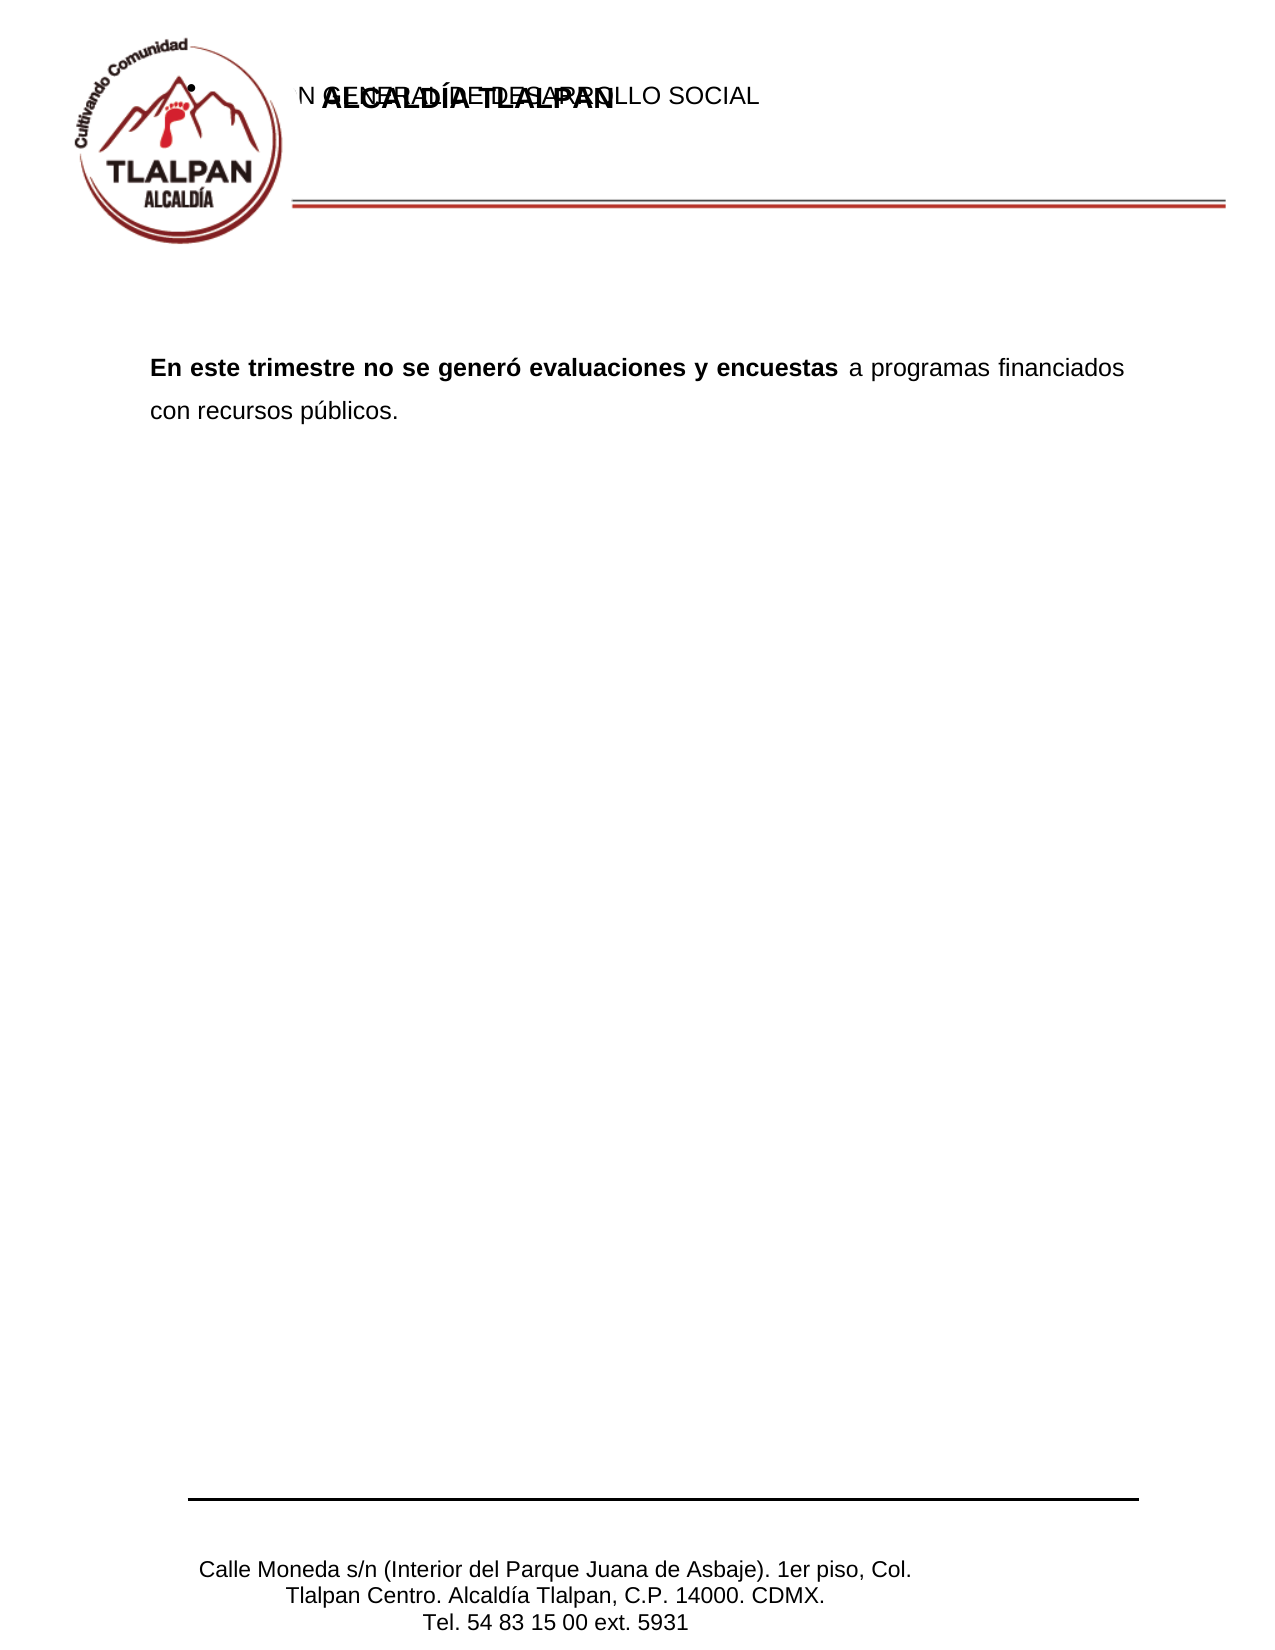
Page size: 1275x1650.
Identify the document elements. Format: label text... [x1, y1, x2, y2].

picture [50, 16, 1226, 266]
text En este trimestre no se generó evaluaciones y encuestas a programas financiados con recursos públicos. [150, 353, 1125, 425]
